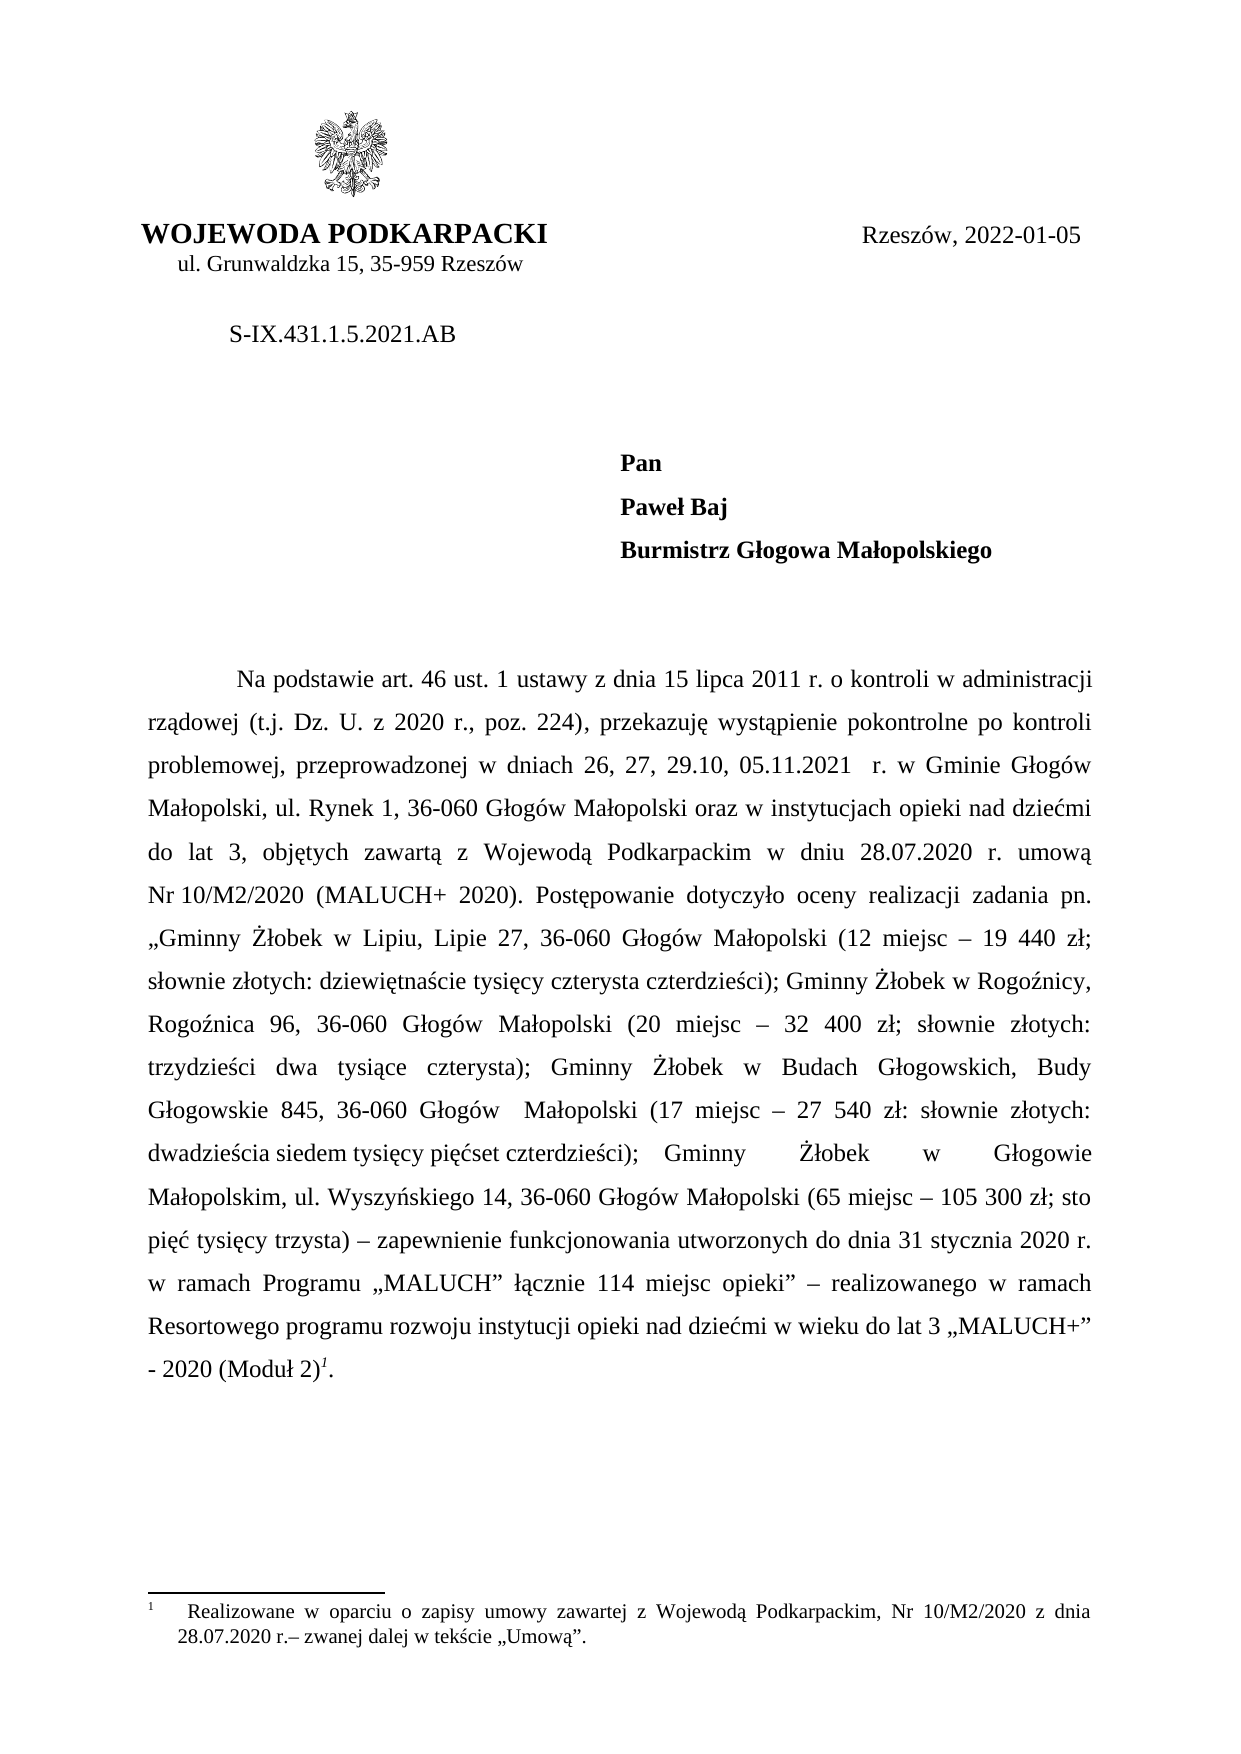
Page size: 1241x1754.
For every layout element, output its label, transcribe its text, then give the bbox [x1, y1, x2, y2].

text Burmistrz Głogowa Małopolskiego [620, 535, 1092, 563]
text Na podstawie art. 46 ust. 1 ustawy z dnia 15 lipca 2011 r. o kontroli w administracji rządowej (t.j. Dz. U. z 2020 r., poz. 224), przekazuję wystąpienie pokontrolne po kontroli problemowej, przeprowadzonej w dniach 26, 27, 29.10, 05.11.2021 r. w Gminie Głogów Małopolski, ul. Rynek 1, 36-060 Głogów Małopolski oraz w instytucjach opieki nad dziećmi do lat 3, objętych zawartą z Wojewodą Podkarpackim w dniu 28.07.2020 r. umową Nr 10/M2/2020 (MALUCH+ 2020). Postępowanie dotyczyło oceny realizacji zadania pn. „Gminny Żłobek w Lipiu, Lipie 27, 36-060 Głogów Małopolski (12 miejsc – 19 440 zł; słownie złotych: dziewiętnaście tysięcy czterysta czterdzieści); Gminny Żłobek w Rogoźnicy, Rogoźnica 96, 36-060 Głogów Małopolski (20 miejsc – 32 400 zł; słownie złotych: trzydzieści dwa tysiące czterysta); Gminny Żłobek w Budach Głogowskich, Budy Głogowskie 845, 36-060 Głogów Małopolski (17 miejsc – 27 540 zł: słownie złotych: dwadzieścia siedem tysięcy pięćset czterdzieści); Gminny Żłobek w Głogowie Małopolskim, ul. Wyszyńskiego 14, 36-060 Głogów Małopolski (65 miejsc – 105 300 zł; sto pięć tysięcy trzysta) – zapewnienie funkcjonowania utworzonych do dnia 31 stycznia 2020 r. w ramach Programu „MALUCH” łącznie 114 miejsc opieki” – realizowanego w ramach Resortowego programu rozwoju instytucji opieki nad dziećmi w wieku do lat 3 „MALUCH+” - 2020 (Moduł 2). [148, 664, 1092, 1383]
text Paweł Baj [620, 492, 1092, 520]
text Pan [620, 448, 1092, 477]
text S-IX.431.1.5.2021.AB [148, 319, 1092, 348]
text WOJEWODA PODKARPACKI Rzeszów, 2022-01-05 [141, 216, 1092, 249]
text ul. Grunwaldzka 15, 35-959 Rzeszów [141, 249, 1092, 276]
